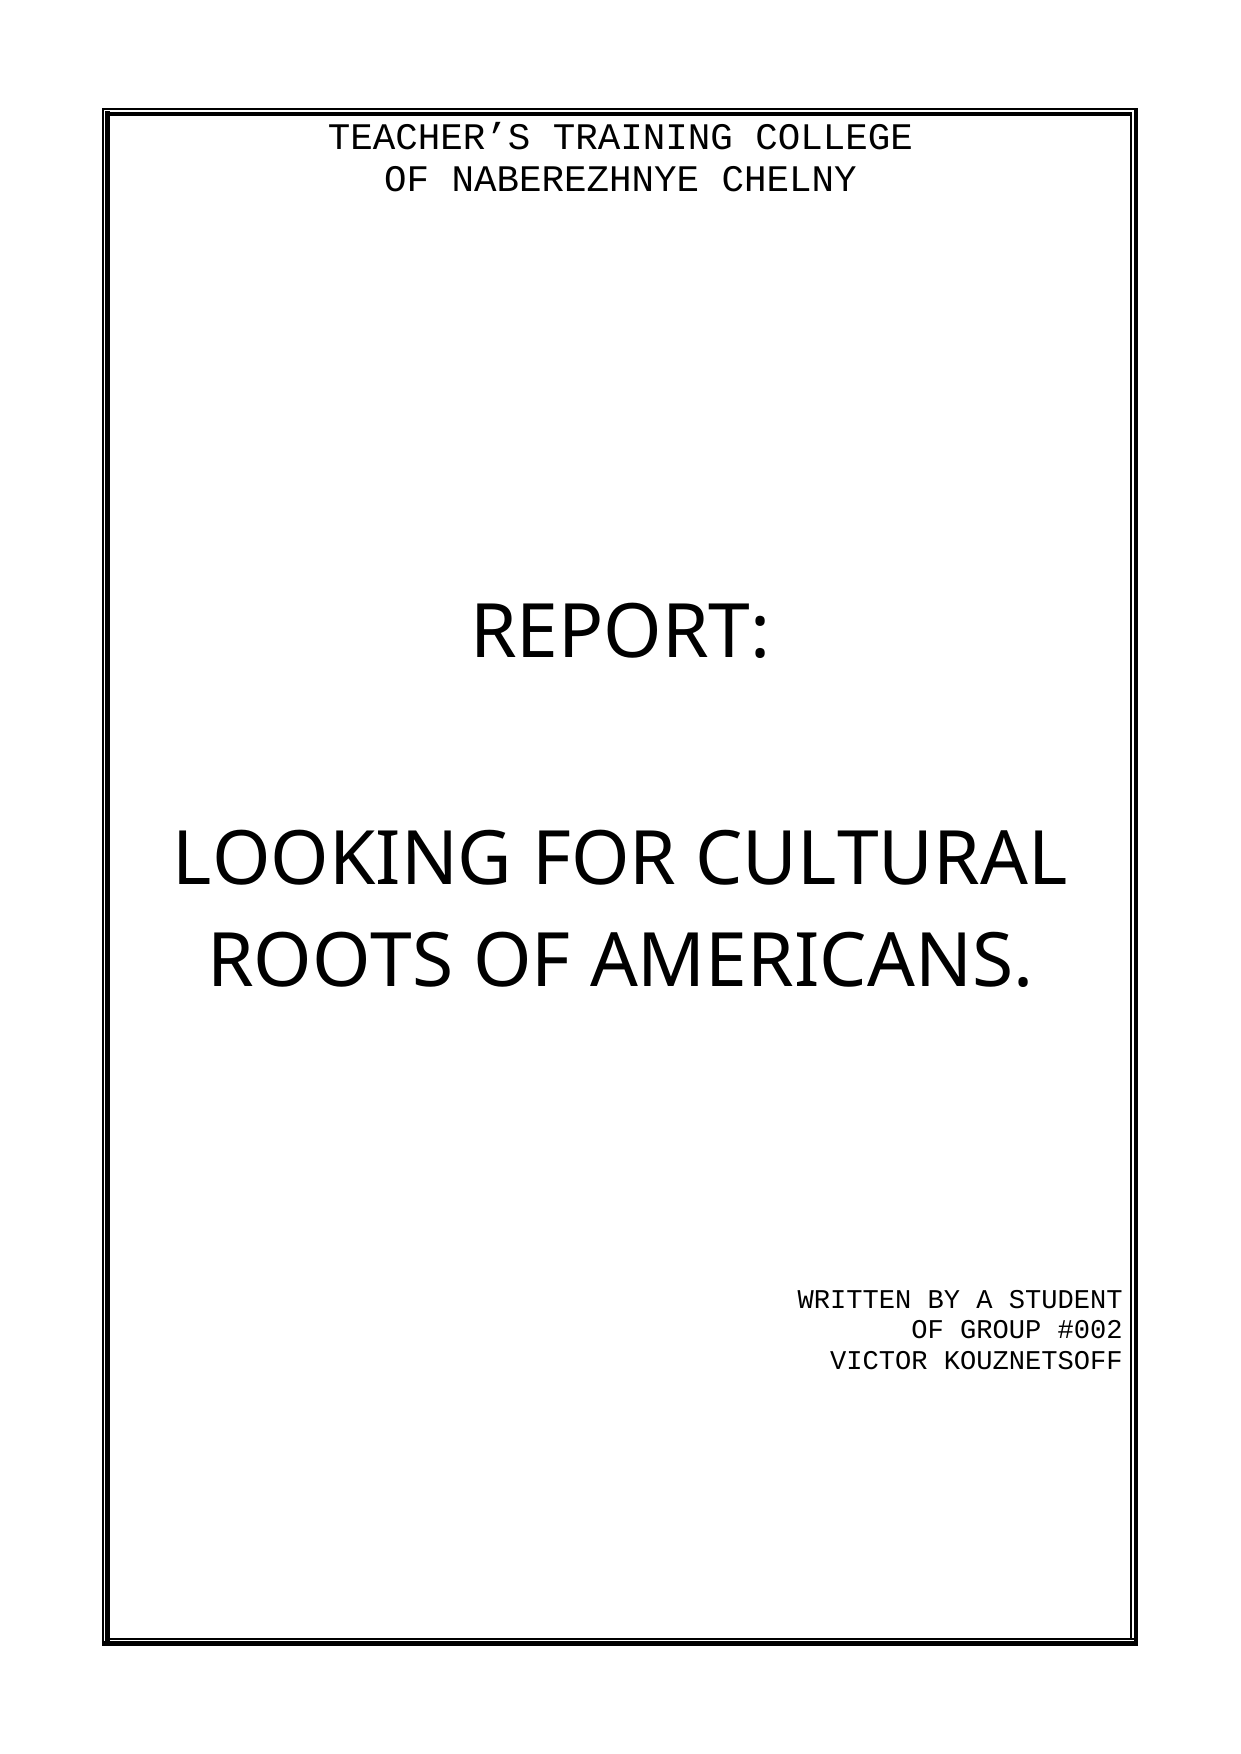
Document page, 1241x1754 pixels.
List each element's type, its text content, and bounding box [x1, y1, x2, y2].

text OF GROUP #002 [118, 1316, 1122, 1347]
text OF NABEREZHNYE CHELNY [118, 161, 1122, 203]
text TEACHER’S [118, 118, 1122, 161]
text REPORT: [118, 577, 1122, 680]
text LOOKING FOR CULTURAL ROOTS OF AMERICANS. [118, 804, 1122, 1009]
text WRITTEN BY A STUDENT [118, 1285, 1122, 1316]
text VICTOR KOUZNETSOFF [118, 1347, 1122, 1378]
